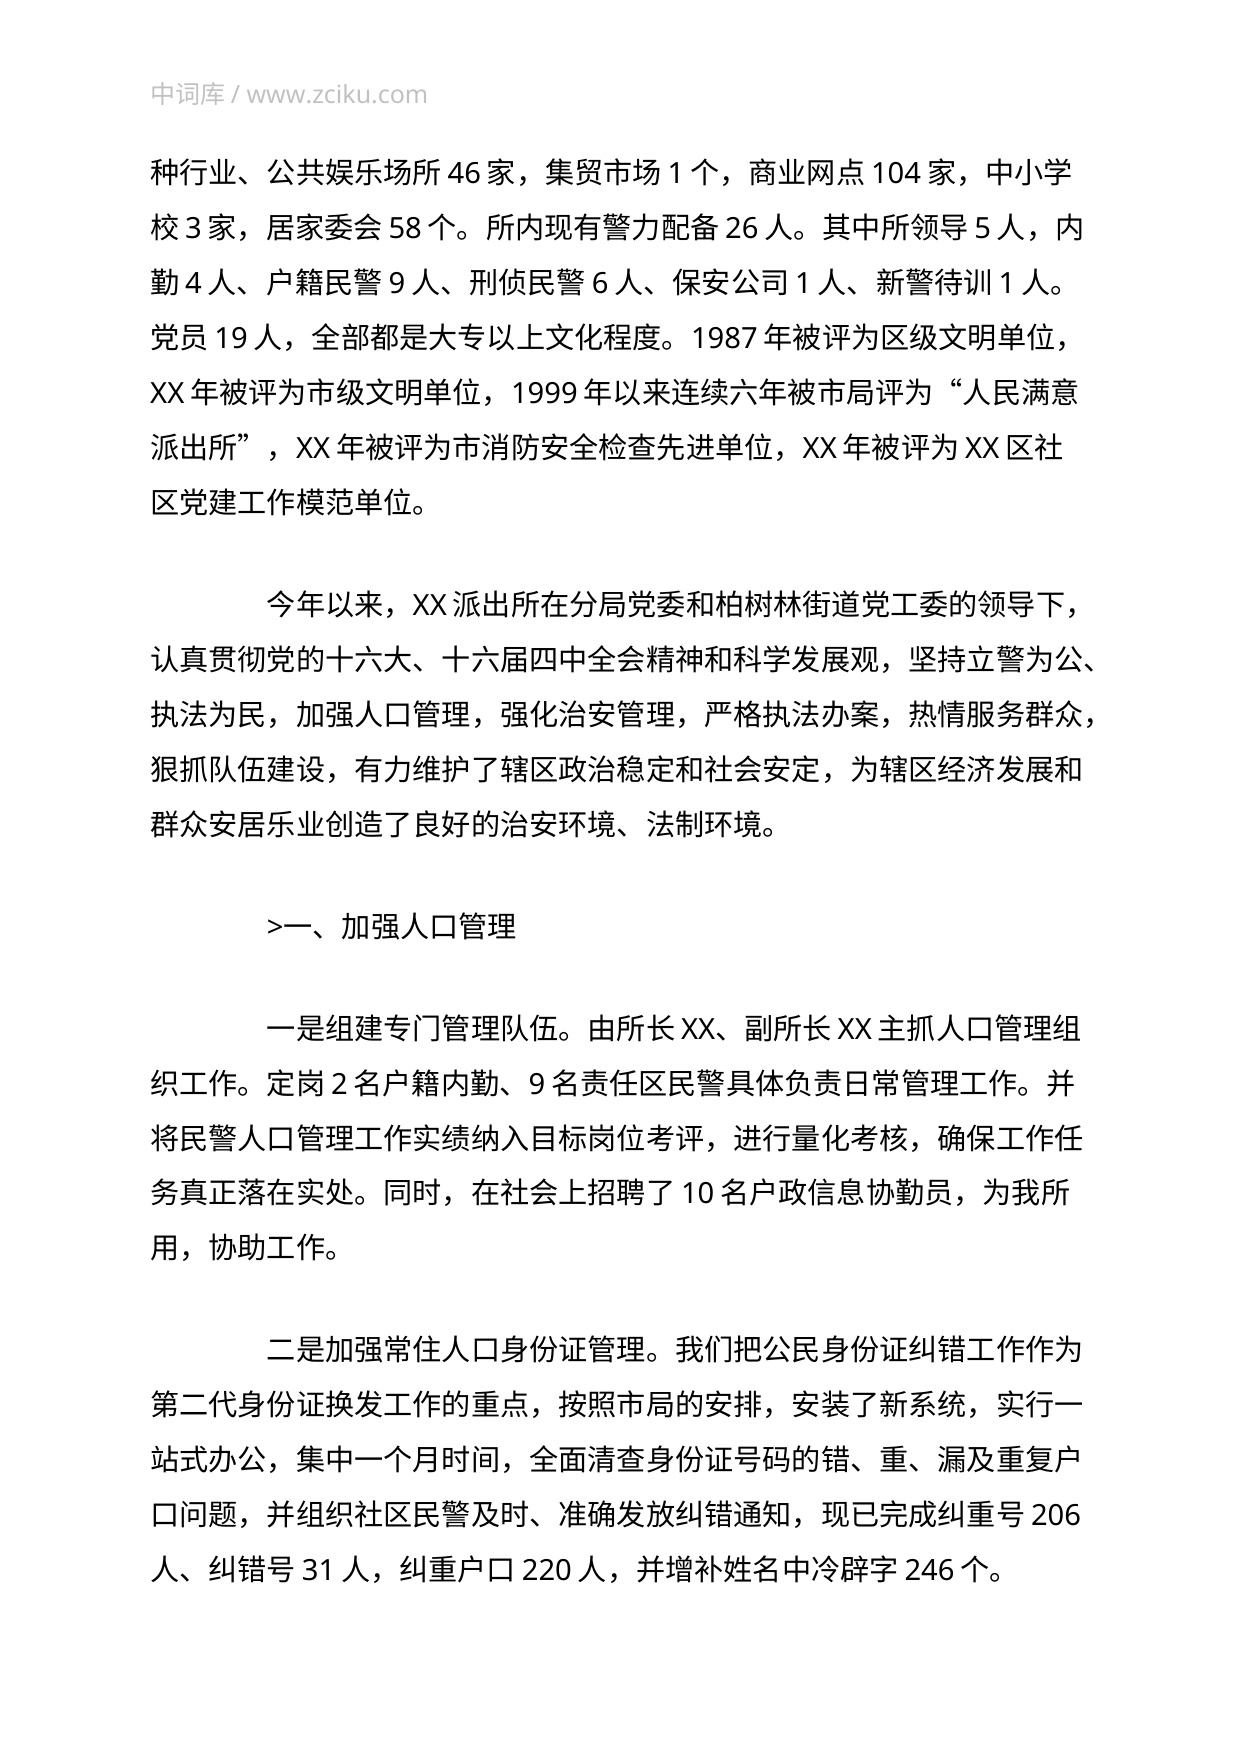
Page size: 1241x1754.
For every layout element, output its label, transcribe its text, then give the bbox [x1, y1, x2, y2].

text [150, 150, 1090, 522]
text 一是组建专门管理队伍。由所长XX、副所长XX主抓人口管理组织工作。定岗2名户籍内勤、9名责任区民警具体负责日常管理工作。并将民警人口管理工作实绩纳入目标岗位考评，进行量化考核，确保工作任务真正落在实处。同时，在社会上招聘了10名户政信息协勤员，为我所用，协助工作。 [150, 1005, 1090, 1267]
text >一、加强人口管理 [150, 903, 1090, 946]
text 今年以来，XX派出所在分局党委和柏树林街道党工委的领导下，认真贯彻党的十六大、十六届四中全会精神和科学发展观，坚持立警为公、执法为民，加强人口管理，强化治安管理，严格执法办案，热情服务群众，狠抓队伍建设，有力维护了辖区政治稳定和社会安定，为辖区经济发展和群众安居乐业创造了良好的治安环境、法制环境。 [150, 582, 1090, 844]
text 二是加强常住人口身份证管理。我们把公民身份证纠错工作作为第二代身份证换发工作的重点，按照市局的安排，安装了新系统，实行一站式办公，集中一个月时间，全面清查身份证号码的错、重、漏及重复户口问题，并组织社区民警及时、准确发放纠错通知，现已完成纠重号206人、纠错号31人，纠重户口220人，并增补姓名中冷辟字246个。 [150, 1327, 1090, 1589]
